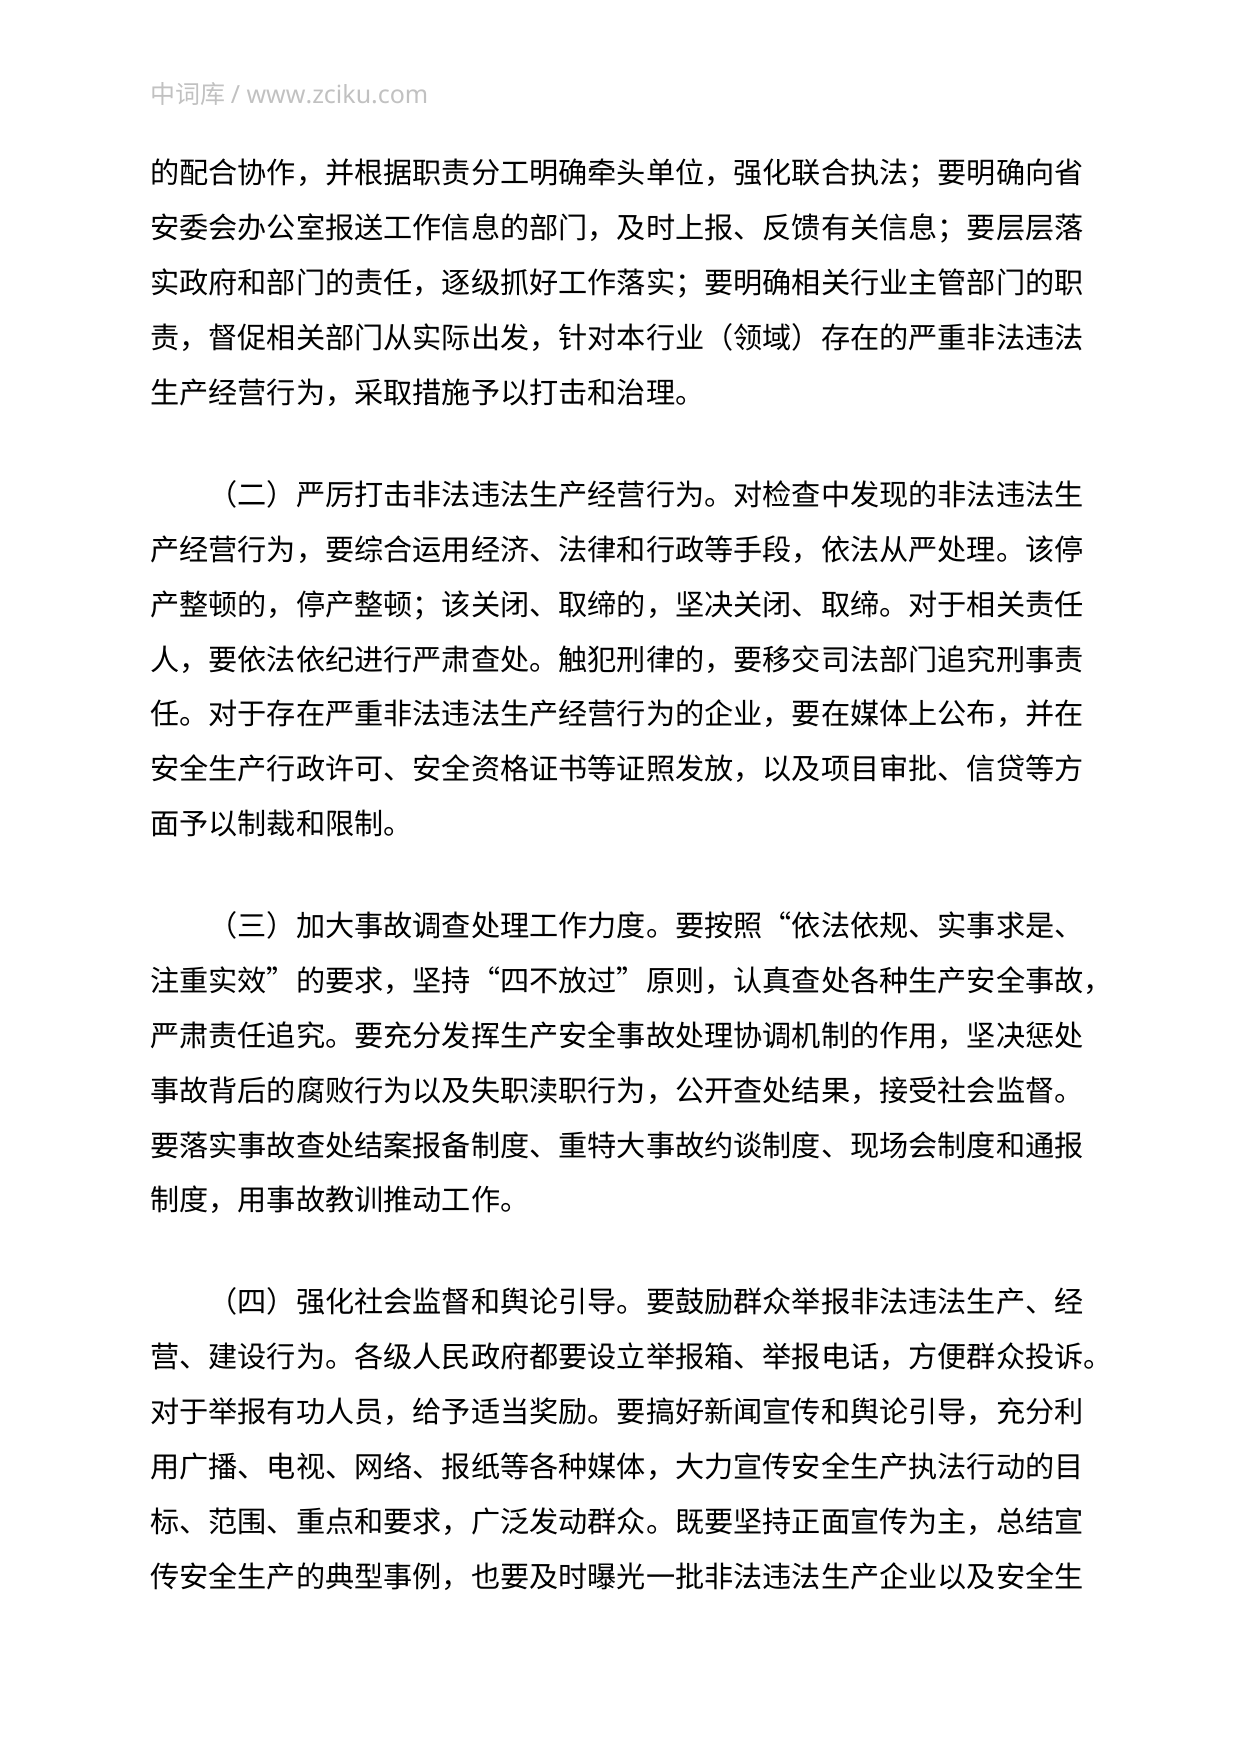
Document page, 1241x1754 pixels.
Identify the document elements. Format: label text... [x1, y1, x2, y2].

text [150, 1279, 1090, 1596]
text （三）加大事故调查处理工作力度。要按照“依法依规、实事求是、注重实效”的要求，坚持“四不放过”原则，认真查处各种生产安全事故，严肃责任追究。要充分发挥生产安全事故处理协调机制的作用，坚决惩处事故背后的腐败行为以及失职渎职行为，公开查处结果，接受社会监督。要落实事故查处结案报备制度、重特大事故约谈制度、现场会制度和通报制度，用事故教训推动工作。 [150, 902, 1090, 1219]
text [150, 150, 1090, 412]
text （二）严厉打击非法违法生产经营行为。对检查中发现的非法违法生产经营行为，要综合运用经济、法律和行政等手段，依法从严处理。该停产整顿的，停产整顿；该关闭、取缔的，坚决关闭、取缔。对于相关责任人，要依法依纪进行严肃查处。触犯刑律的，要移交司法部门追究刑事责任。对于存在严重非法违法生产经营行为的企业，要在媒体上公布，并在安全生产行政许可、安全资格证书等证照发放，以及项目审批、信贷等方面予以制裁和限制。 [150, 471, 1090, 843]
